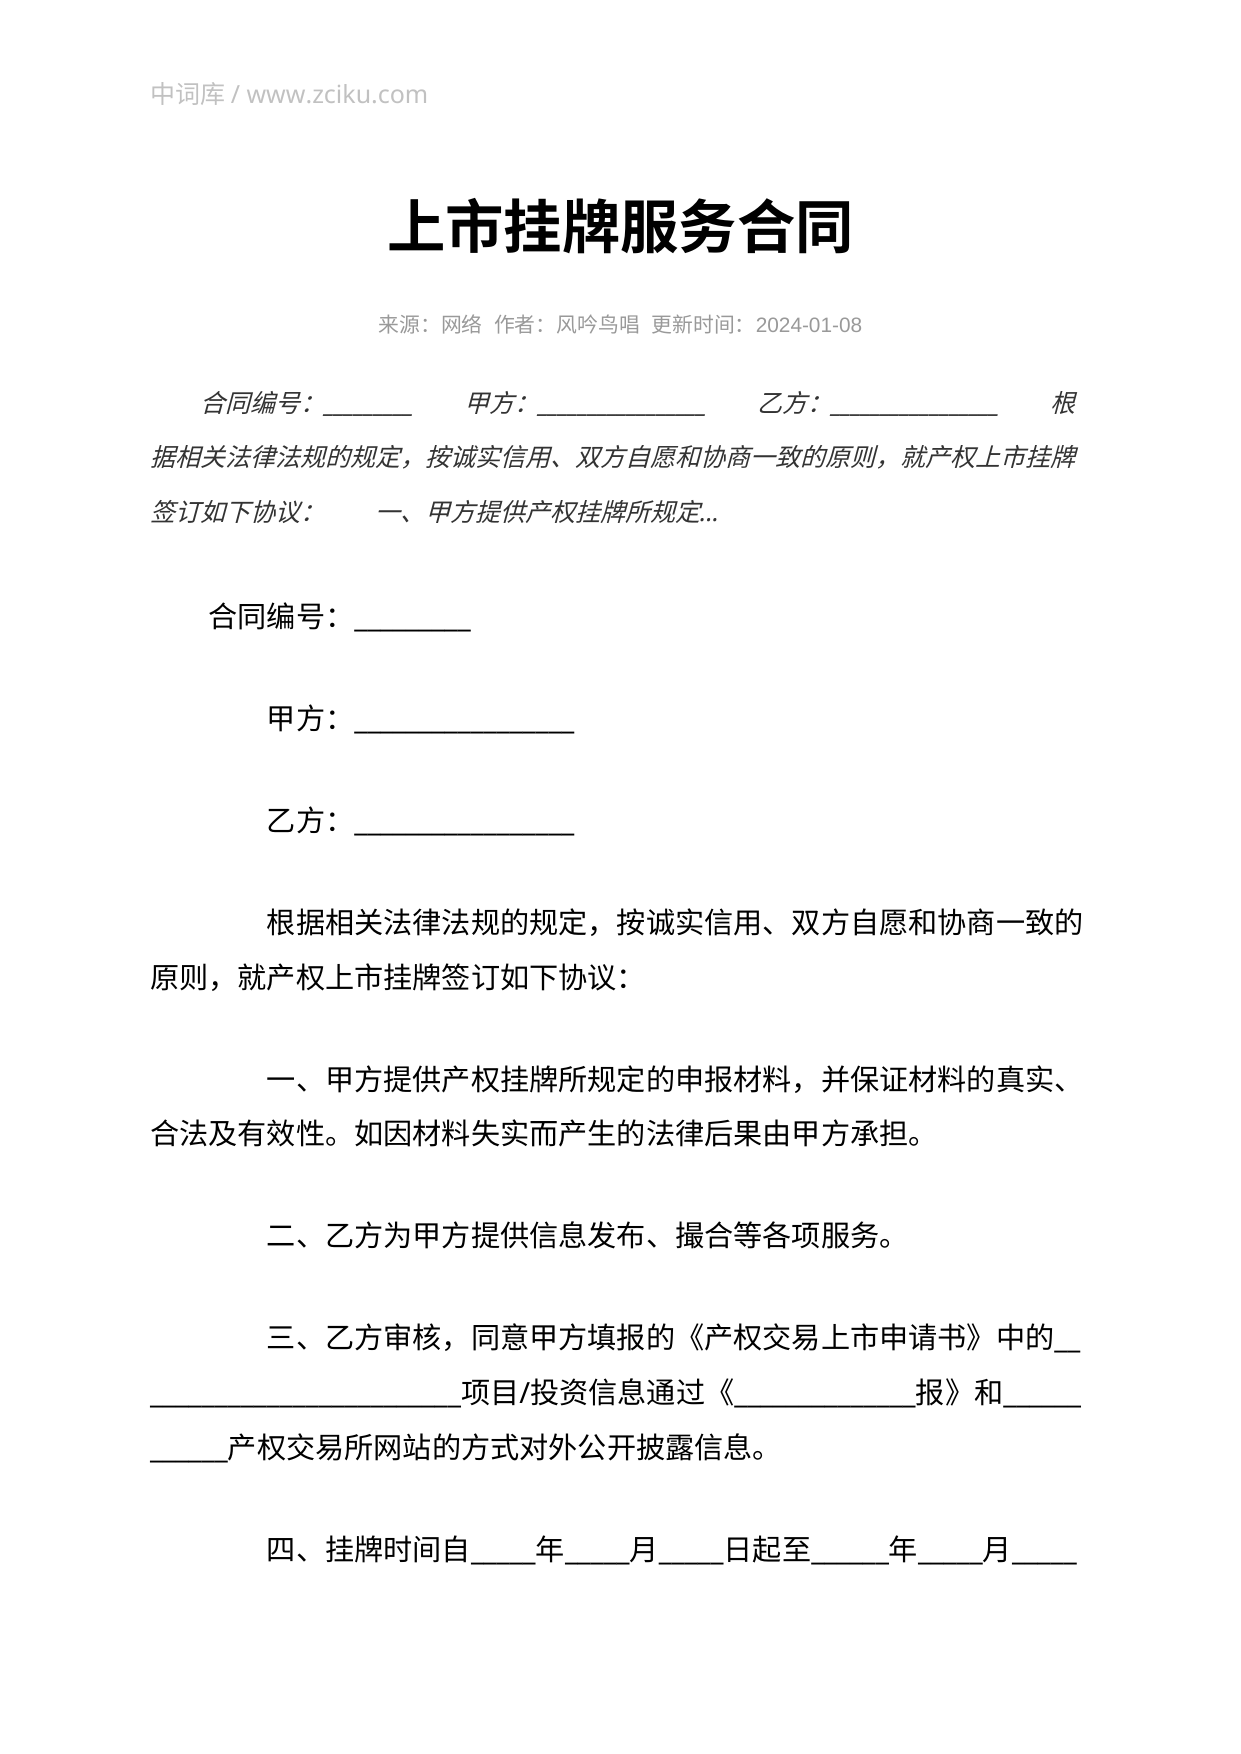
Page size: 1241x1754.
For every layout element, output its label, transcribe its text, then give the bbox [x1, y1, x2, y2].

text 甲方：_________________ [150, 695, 1090, 738]
text 三、乙方审核，同意甲方填报的《产权交易上市申请书》中的__________________________项目/投资信息通过《______________报》和____________产权交易所网站的方式对外公开披露信息。 [150, 1314, 1090, 1467]
text 根据相关法律法规的规定，按诚实信用、双方自愿和协商一致的原则，就产权上市挂牌签订如下协议： [150, 899, 1090, 997]
text 合同编号：_________ 甲方：_________________ 乙方：_________________ 根据相关法律法规的规定，按诚实信用、双方自愿和协商一致的原则，就产权上市挂牌签订如下协议： 一、甲方提供产权挂牌所规定... [150, 383, 1090, 528]
text 乙方：_________________ [150, 797, 1090, 840]
subtitle 上市挂牌服务合同 [150, 181, 1090, 266]
text 一、甲方提供产权挂牌所规定的申报材料，并保证材料的真实、合法及有效性。如因材料失实而产生的法律后果由甲方承担。 [150, 1056, 1090, 1153]
text 来源：网络 作者：风吟鸟唱 更新时间：2024-01-08 [150, 313, 1090, 337]
text 二、乙方为甲方提供信息发布、撮合等各项服务。 [150, 1213, 1090, 1255]
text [150, 1526, 1090, 1569]
text 合同编号：_________ [150, 593, 1090, 636]
